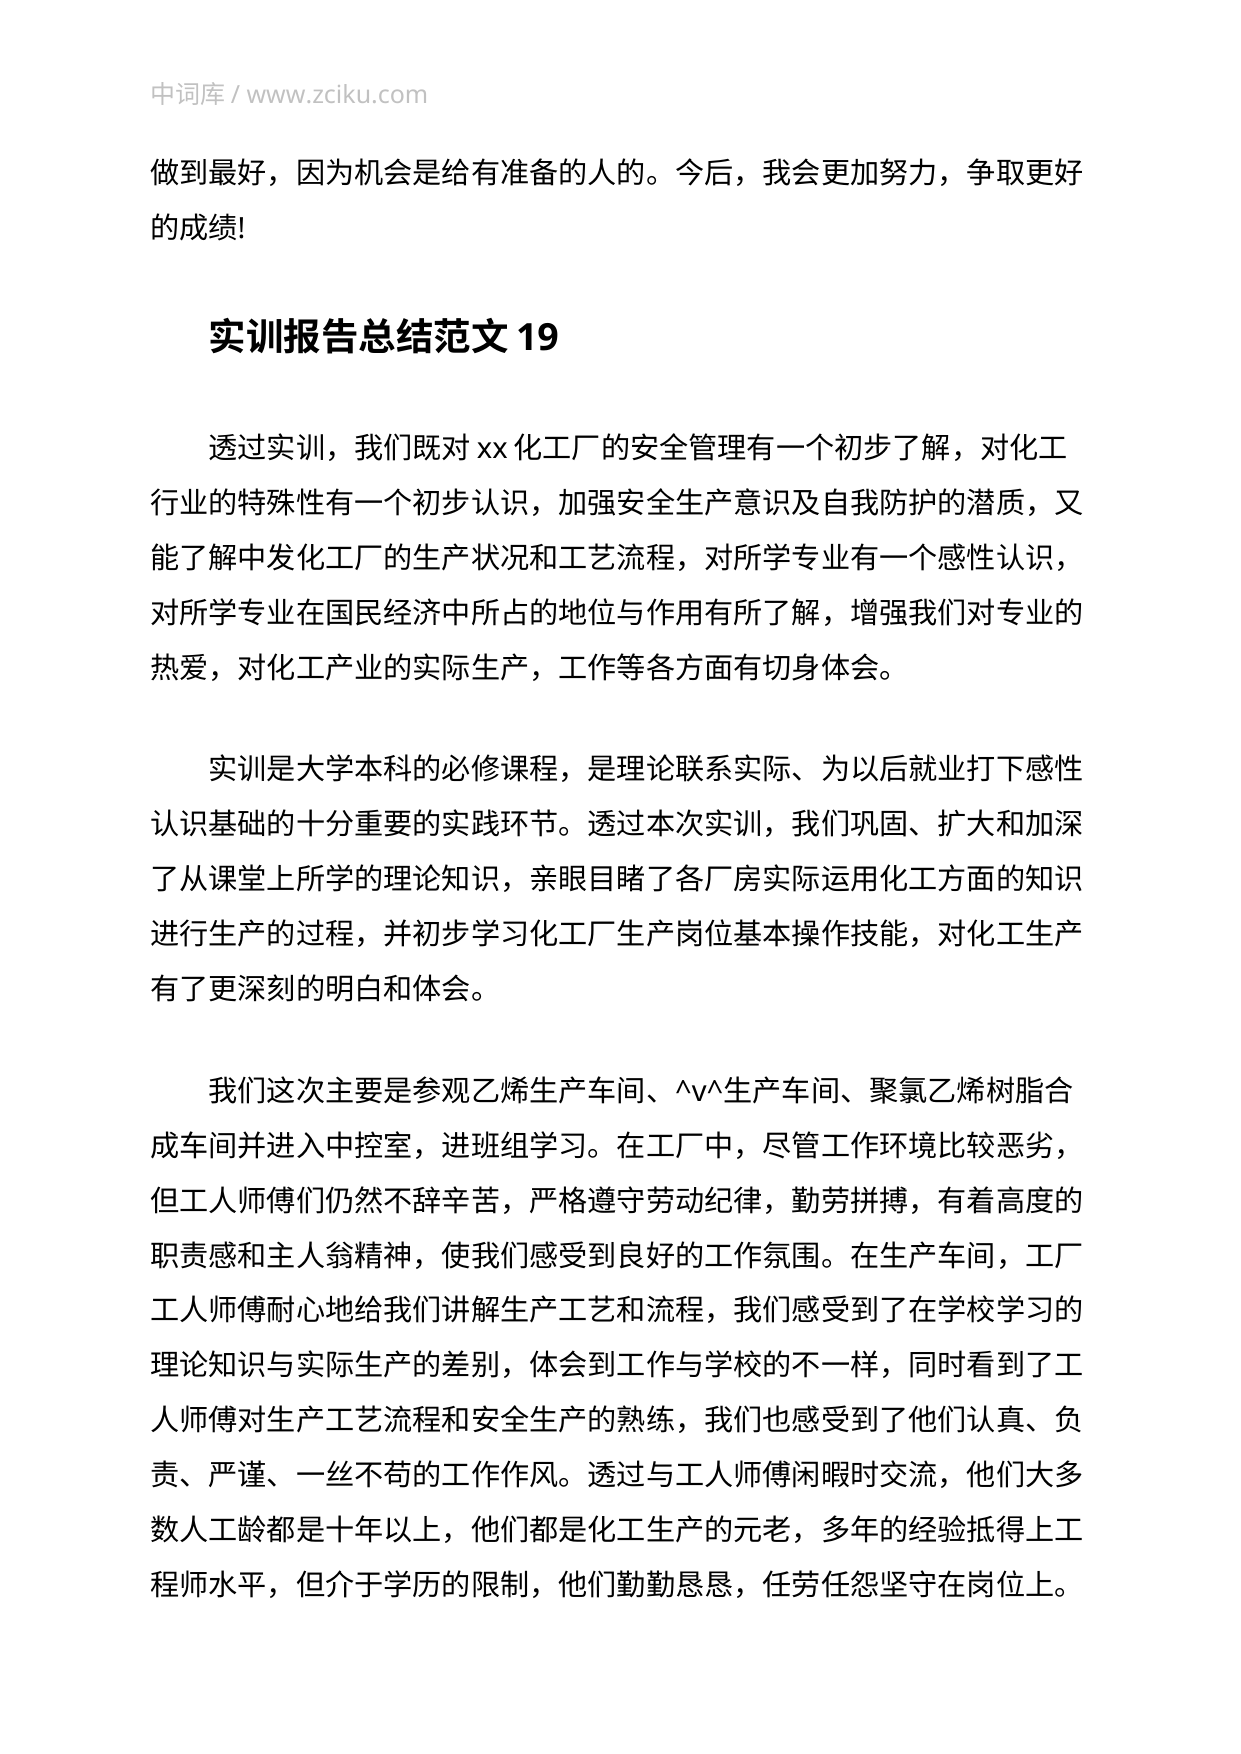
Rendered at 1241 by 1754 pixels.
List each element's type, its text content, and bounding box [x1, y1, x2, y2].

text 透过实训，我们既对xx化工厂的安全管理有一个初步了解，对化工行业的特殊性有一个初步认识，加强安全生产意识及自我防护的潜质，又能了解中发化工厂的生产状况和工艺流程，对所学专业有一个感性认识，对所学专业在国民经济中所占的地位与作用有所了解，增强我们对专业的热爱，对化工产业的实际生产，工作等各方面有切身体会。 [150, 424, 1090, 686]
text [150, 1067, 1090, 1604]
text 实训报告总结范文19 [150, 307, 1090, 361]
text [150, 150, 1090, 247]
text 实训是大学本科的必修课程，是理论联系实际、为以后就业打下感性认识基础的十分重要的实践环节。透过本次实训，我们巩固、扩大和加深了从课堂上所学的理论知识，亲眼目睹了各厂房实际运用化工方面的知识进行生产的过程，并初步学习化工厂生产岗位基本操作技能，对化工生产有了更深刻的明白和体会。 [150, 746, 1090, 1008]
